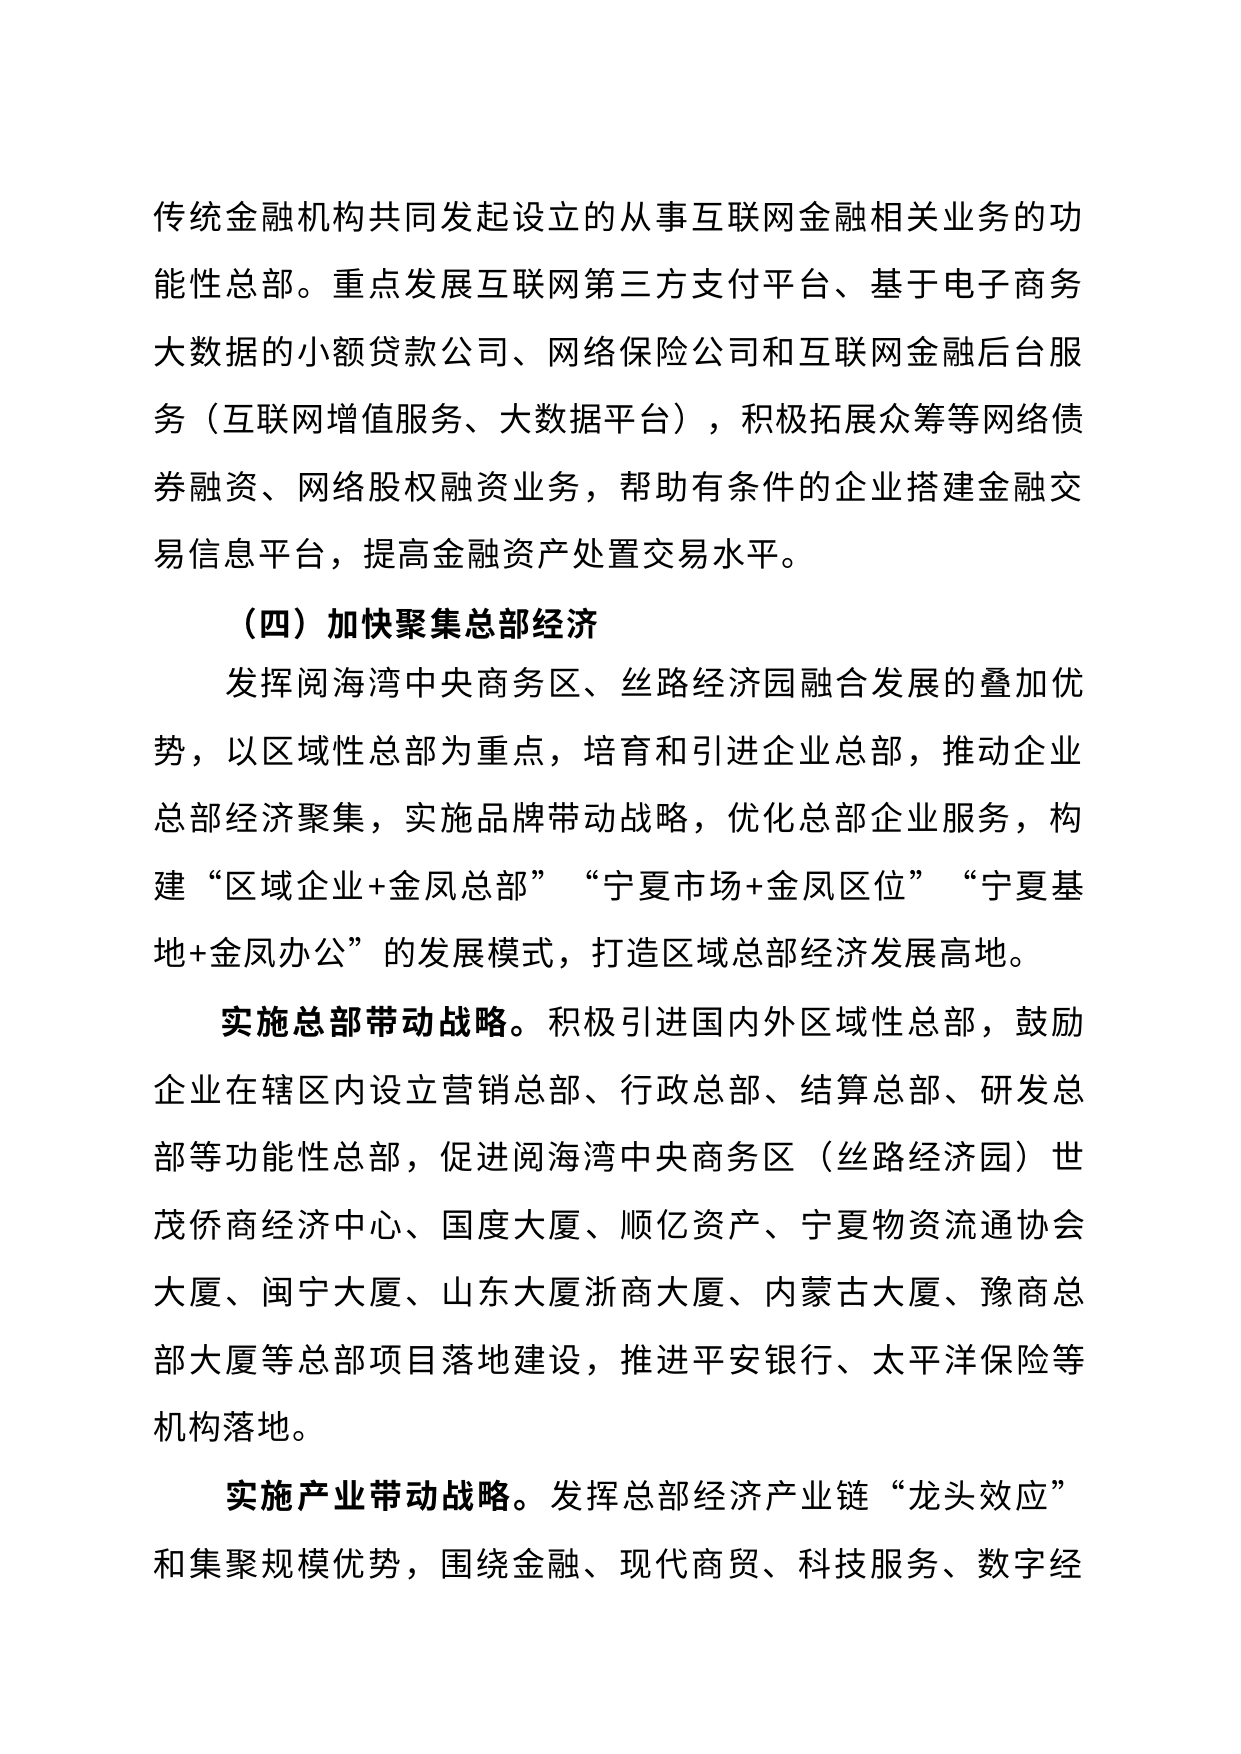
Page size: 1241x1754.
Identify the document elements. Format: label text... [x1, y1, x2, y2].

text 传统金融机构共同发起设立的从事互联网金融相关业务的功能性总部。重点发展互联网第三方支付平台、基于电子商务大数据的小额贷款公司、网络保险公司和互联网金融后台服务（互联网增值服务、大数据平台），积极拓展众筹等网络债券融资、网络股权融资业务，帮助有条件的企业搭建金融交易信息平台，提高金融资产处置交易水平。 [153, 190, 1084, 576]
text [153, 1470, 1084, 1586]
text 实施总部带动战略。积极引进国内外区域性总部，鼓励企业在辖区内设立营销总部、行政总部、结算总部、研发总部等功能性总部，促进阅海湾中央商务区（丝路经济园）世茂侨商经济中心、国度大厦、顺亿资产、宁夏物资流通协会大厦、闽宁大厦、山东大厦浙商大厦、内蒙古大厦、豫商总部大厦等总部项目落地建设，推进平安银行、太平洋保险等机构落地。 [153, 996, 1085, 1449]
text （四）加快聚集总部经济 [225, 595, 1113, 647]
text 发挥阅海湾中央商务区、丝路经济园融合发展的叠加优势，以区域性总部为重点，培育和引进企业总部，推动企业总部经济聚集，实施品牌带动战略，优化总部企业服务，构建“区域企业+金凤总部”“宁夏市场+金凤区位”“宁夏基地+金凤办公”的发展模式，打造区域总部经济发展高地。 [153, 657, 1084, 976]
